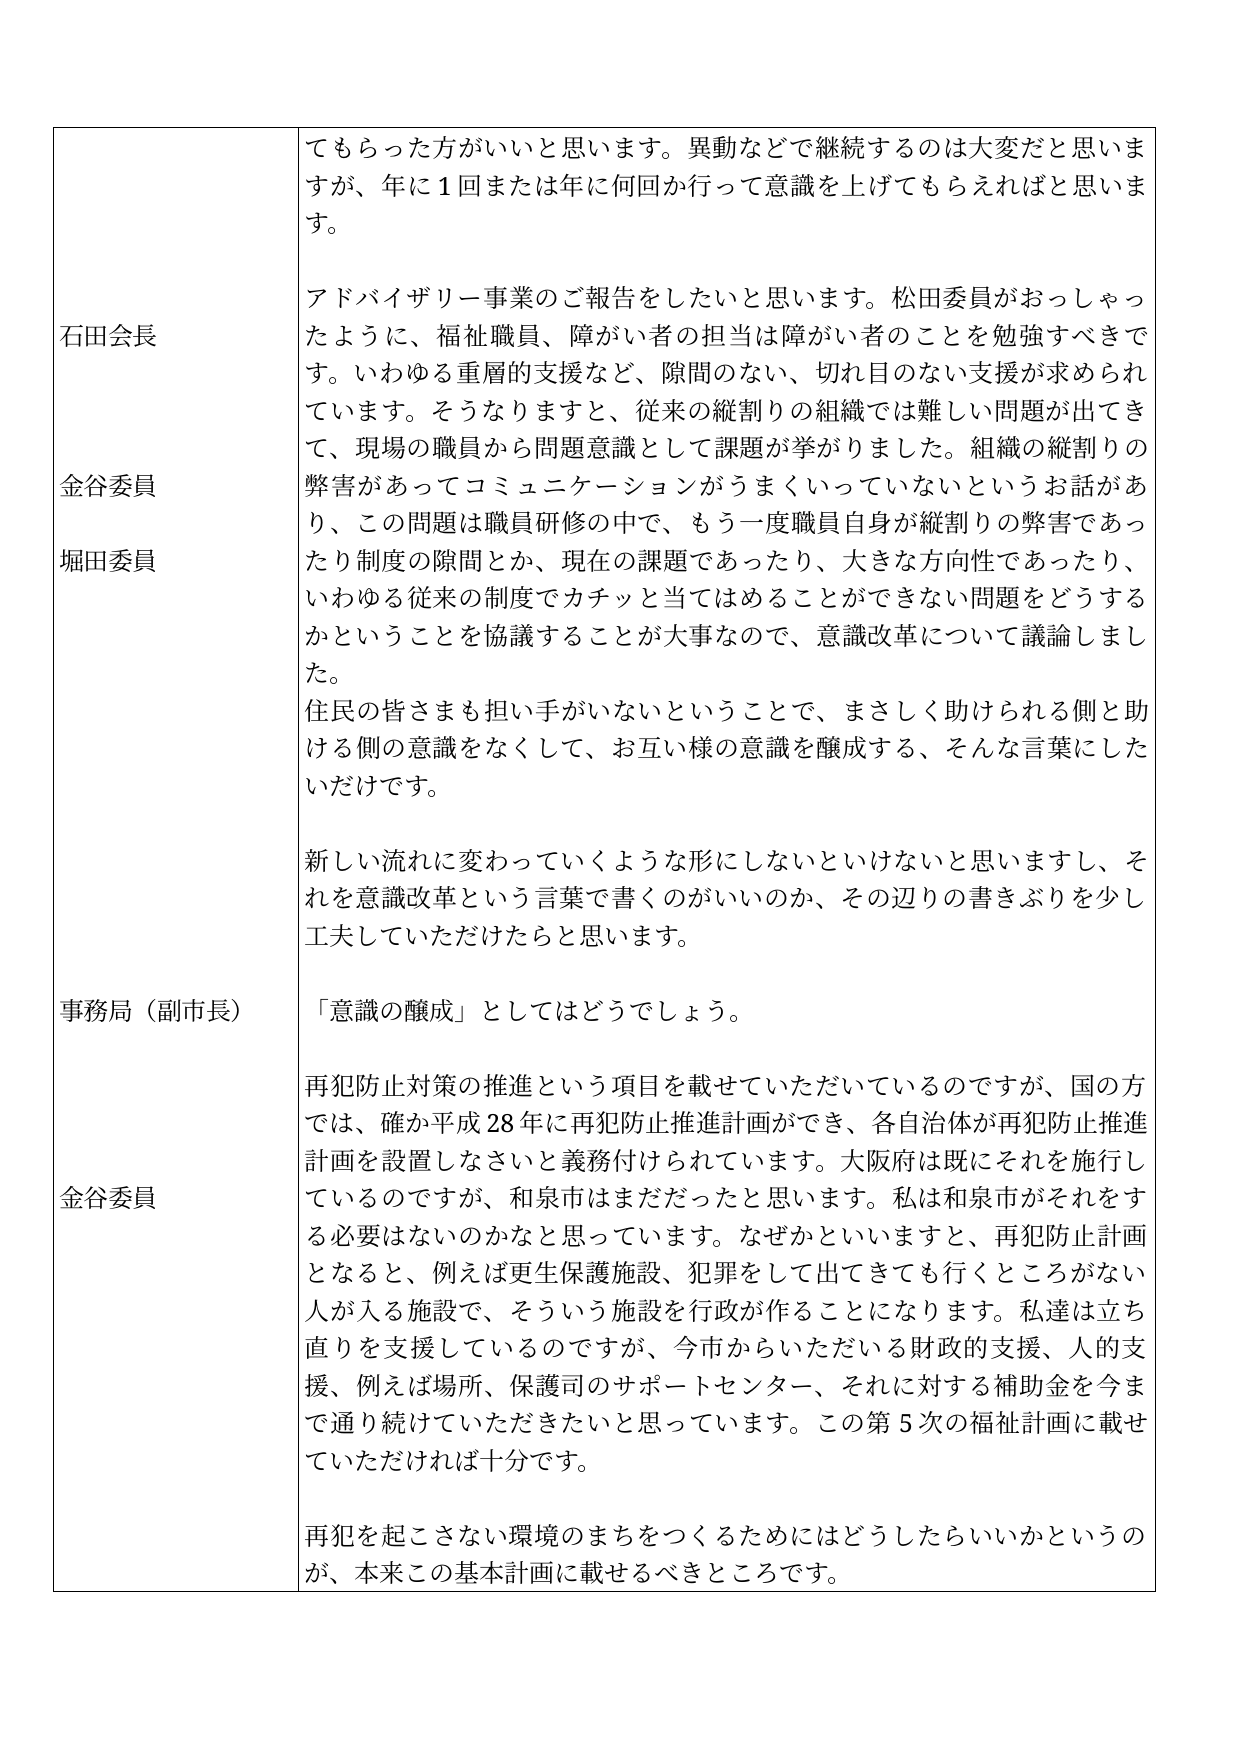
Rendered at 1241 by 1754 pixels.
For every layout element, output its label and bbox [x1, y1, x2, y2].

table_cell [54, 128, 298, 1591]
table_cell [299, 128, 1155, 1591]
